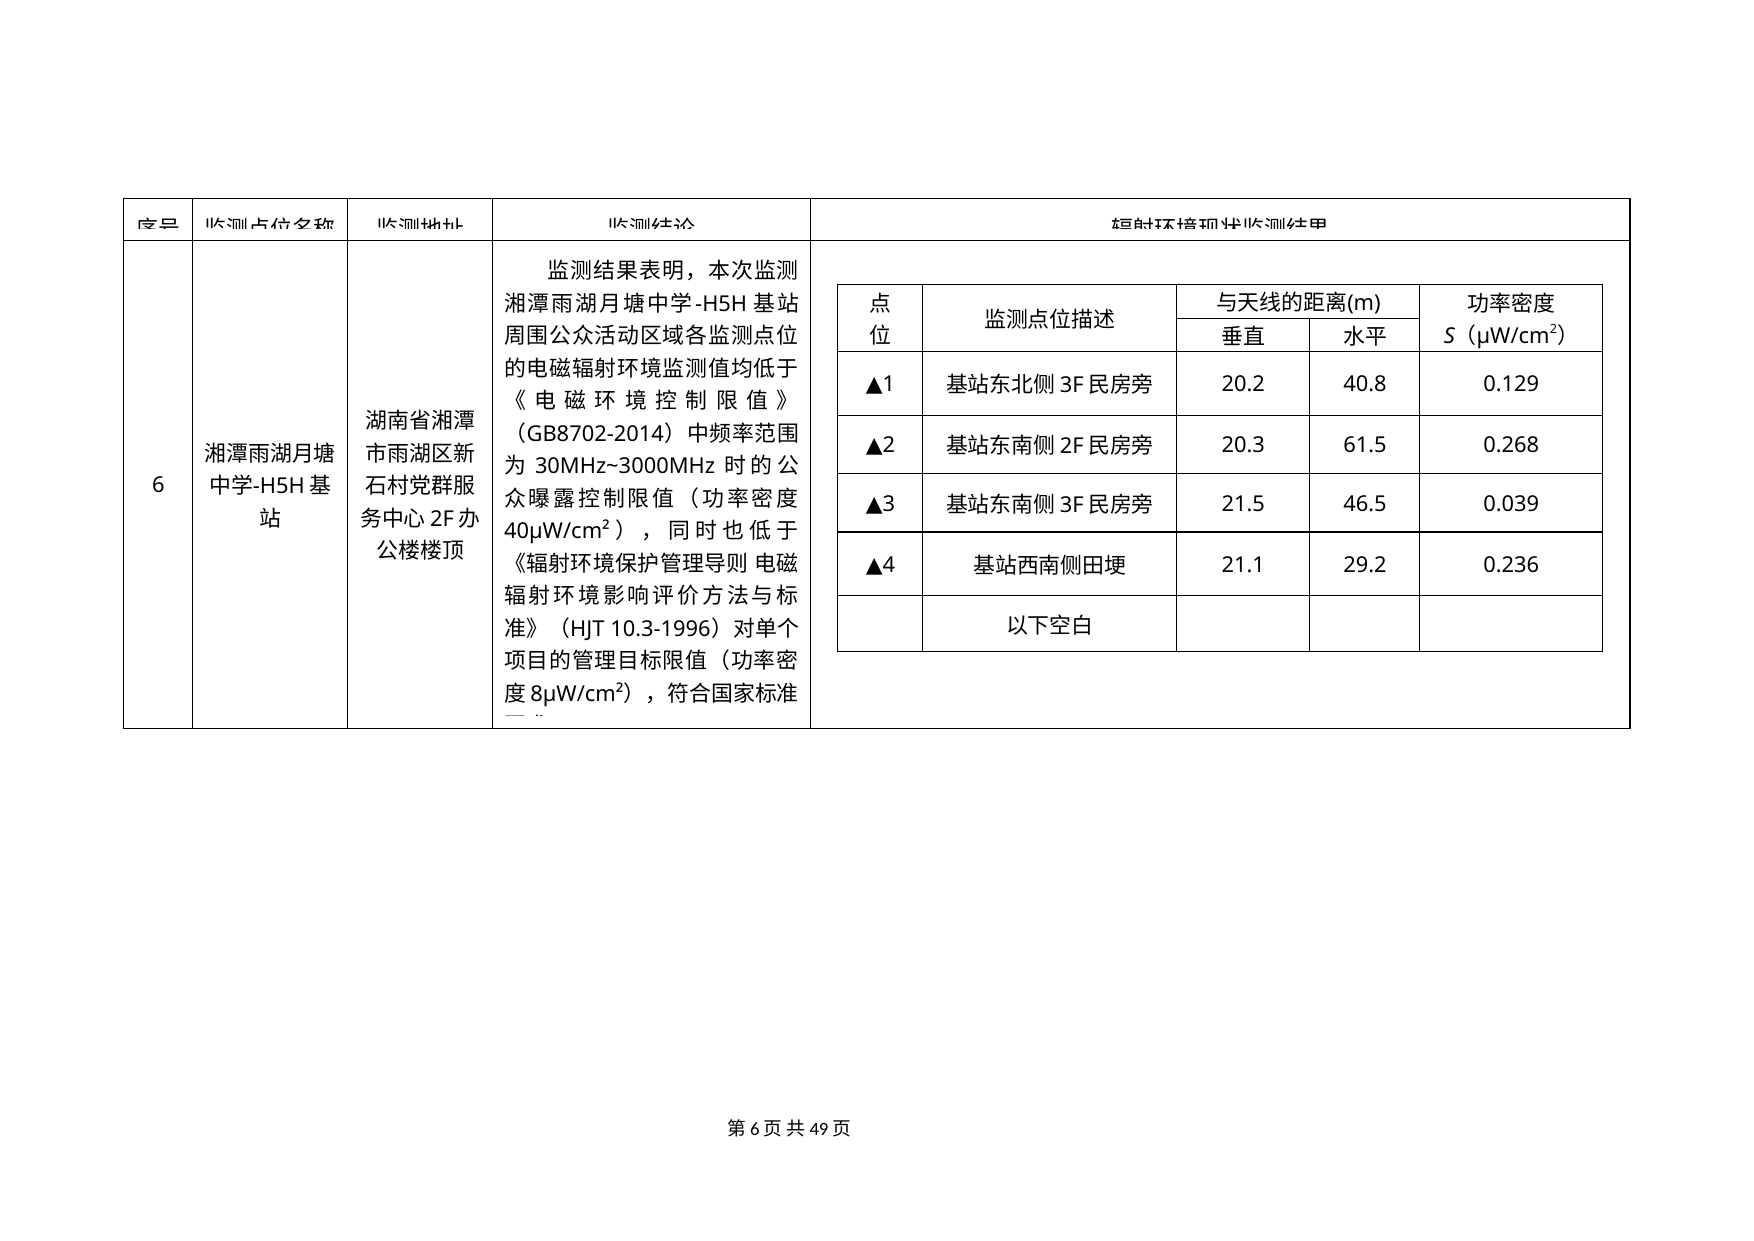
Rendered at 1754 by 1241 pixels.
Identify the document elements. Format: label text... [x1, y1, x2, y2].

table_cell 6 [124, 241, 192, 727]
table_cell 监测结果表明，本次监测湘潭雨湖月塘中学-H5H基站周围公众活动区域各监测点位的电磁辐射环境监测值均低于《电磁环境控制限值》（GB8702-2014）中频率范围为30MHz~3000MHz时的公众曝露控制限值（功率密度40μW/cm²），同时也低于《辐射环境保护管理导则 电磁辐射环境影响评价方法与标准》（HJT 10.3-1996）对单个项目的管理目标限值（功率密度8μW/cm²），符合国家标准要求。 [493, 241, 810, 727]
table_cell [811, 241, 1629, 727]
table_header 监测点位名称 [193, 199, 347, 240]
table_header 监测地址 [348, 199, 492, 240]
table_cell 湘潭雨湖月塘中学-H5H基站 [193, 241, 347, 727]
table_header 辐射环境现状监测结果 [811, 199, 1629, 240]
table_header 序号 [124, 199, 192, 240]
table_header 监测结论 [493, 199, 810, 240]
table_cell 湖南省湘潭市雨湖区新石村党群服务中心2F办公楼楼顶 [348, 241, 492, 727]
